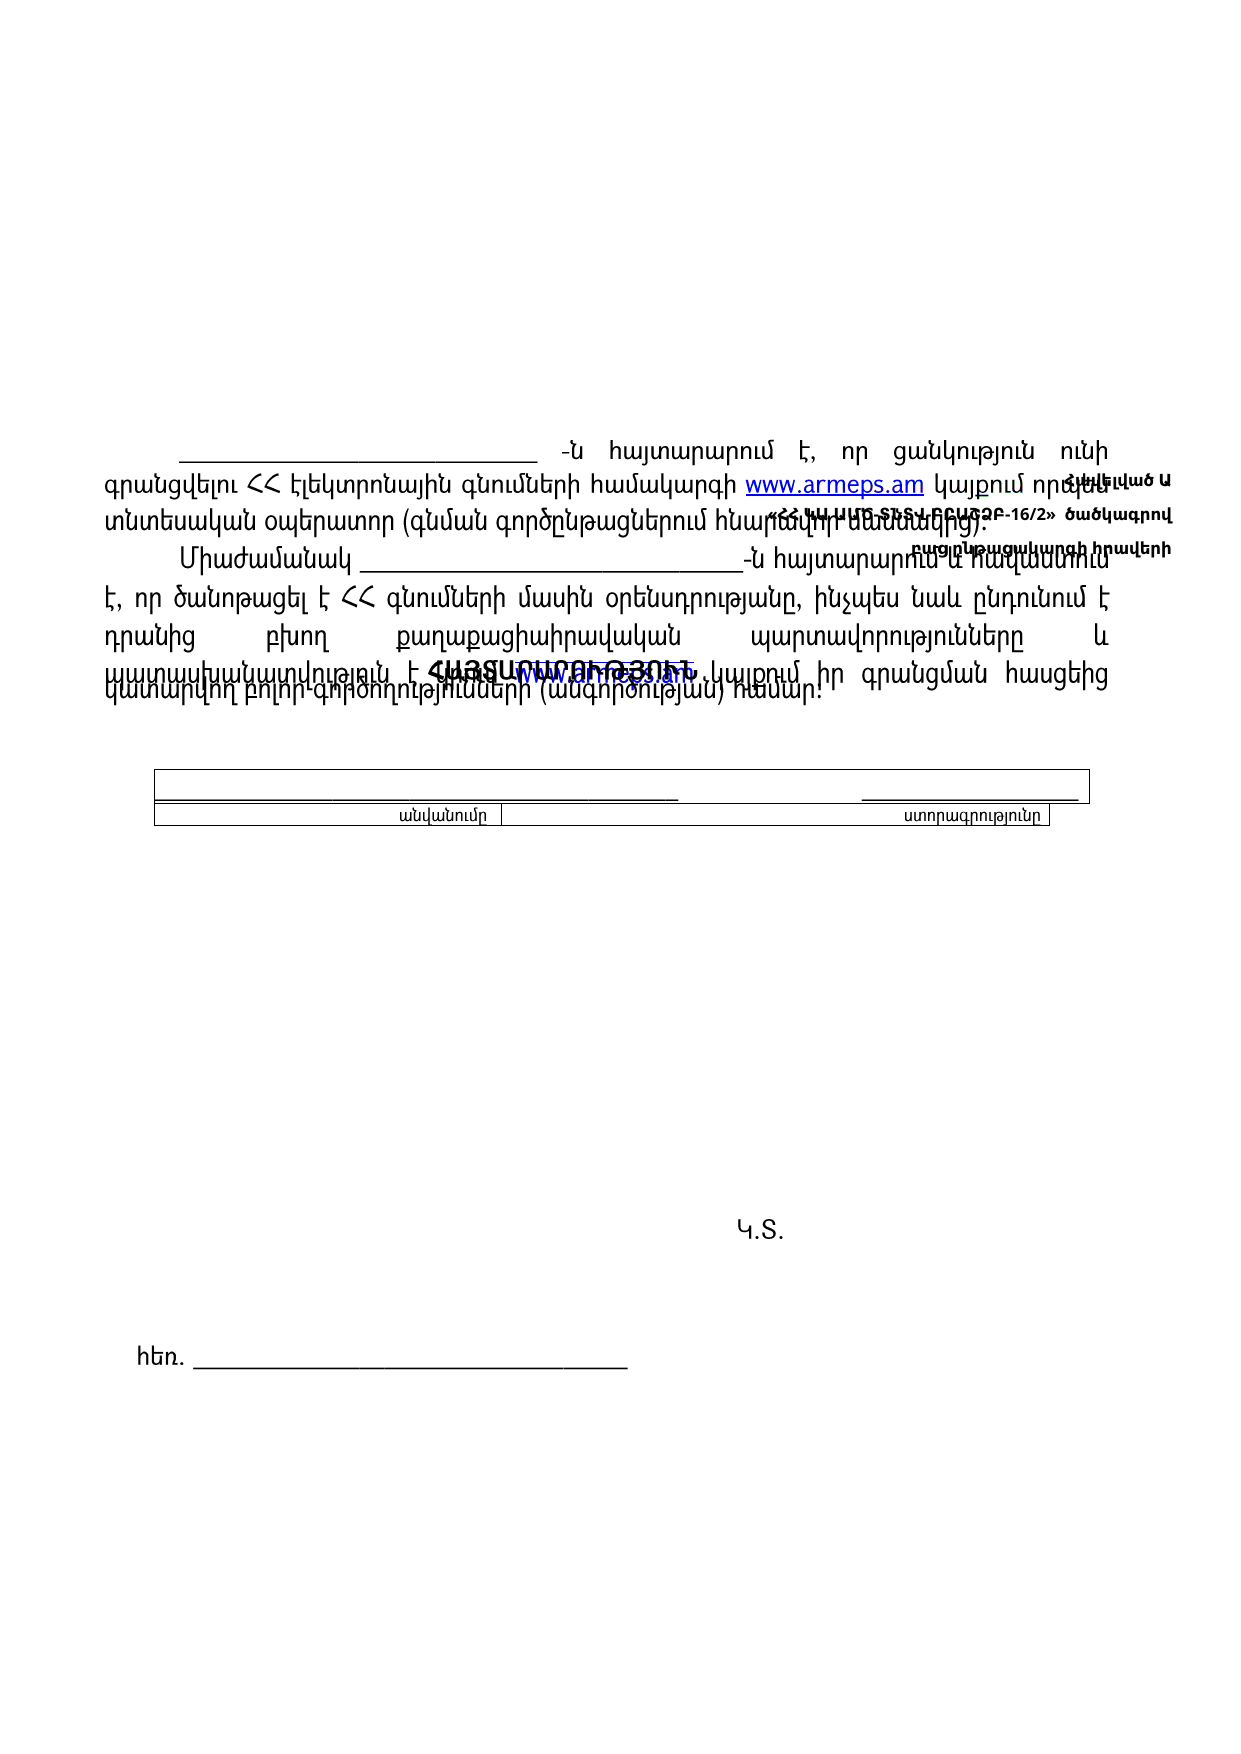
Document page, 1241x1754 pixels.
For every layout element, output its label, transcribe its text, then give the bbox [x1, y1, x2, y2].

picture [155, 804, 501, 825]
picture [154, 770, 1089, 803]
picture [104, 559, 1131, 706]
text Հավելված Ա [118, 468, 1172, 491]
picture [502, 804, 1049, 825]
picture [736, 1211, 797, 1246]
text «ՀՀ ԿԱ ԱԱԾ-ՏՆՏՎ-ԲԸԱՇՁԲ-16/2» ծածկագրով [118, 503, 1172, 525]
picture [104, 432, 1131, 538]
text բաց ընթացակարգի հրավերի [118, 537, 1172, 559]
picture [136, 1338, 640, 1372]
